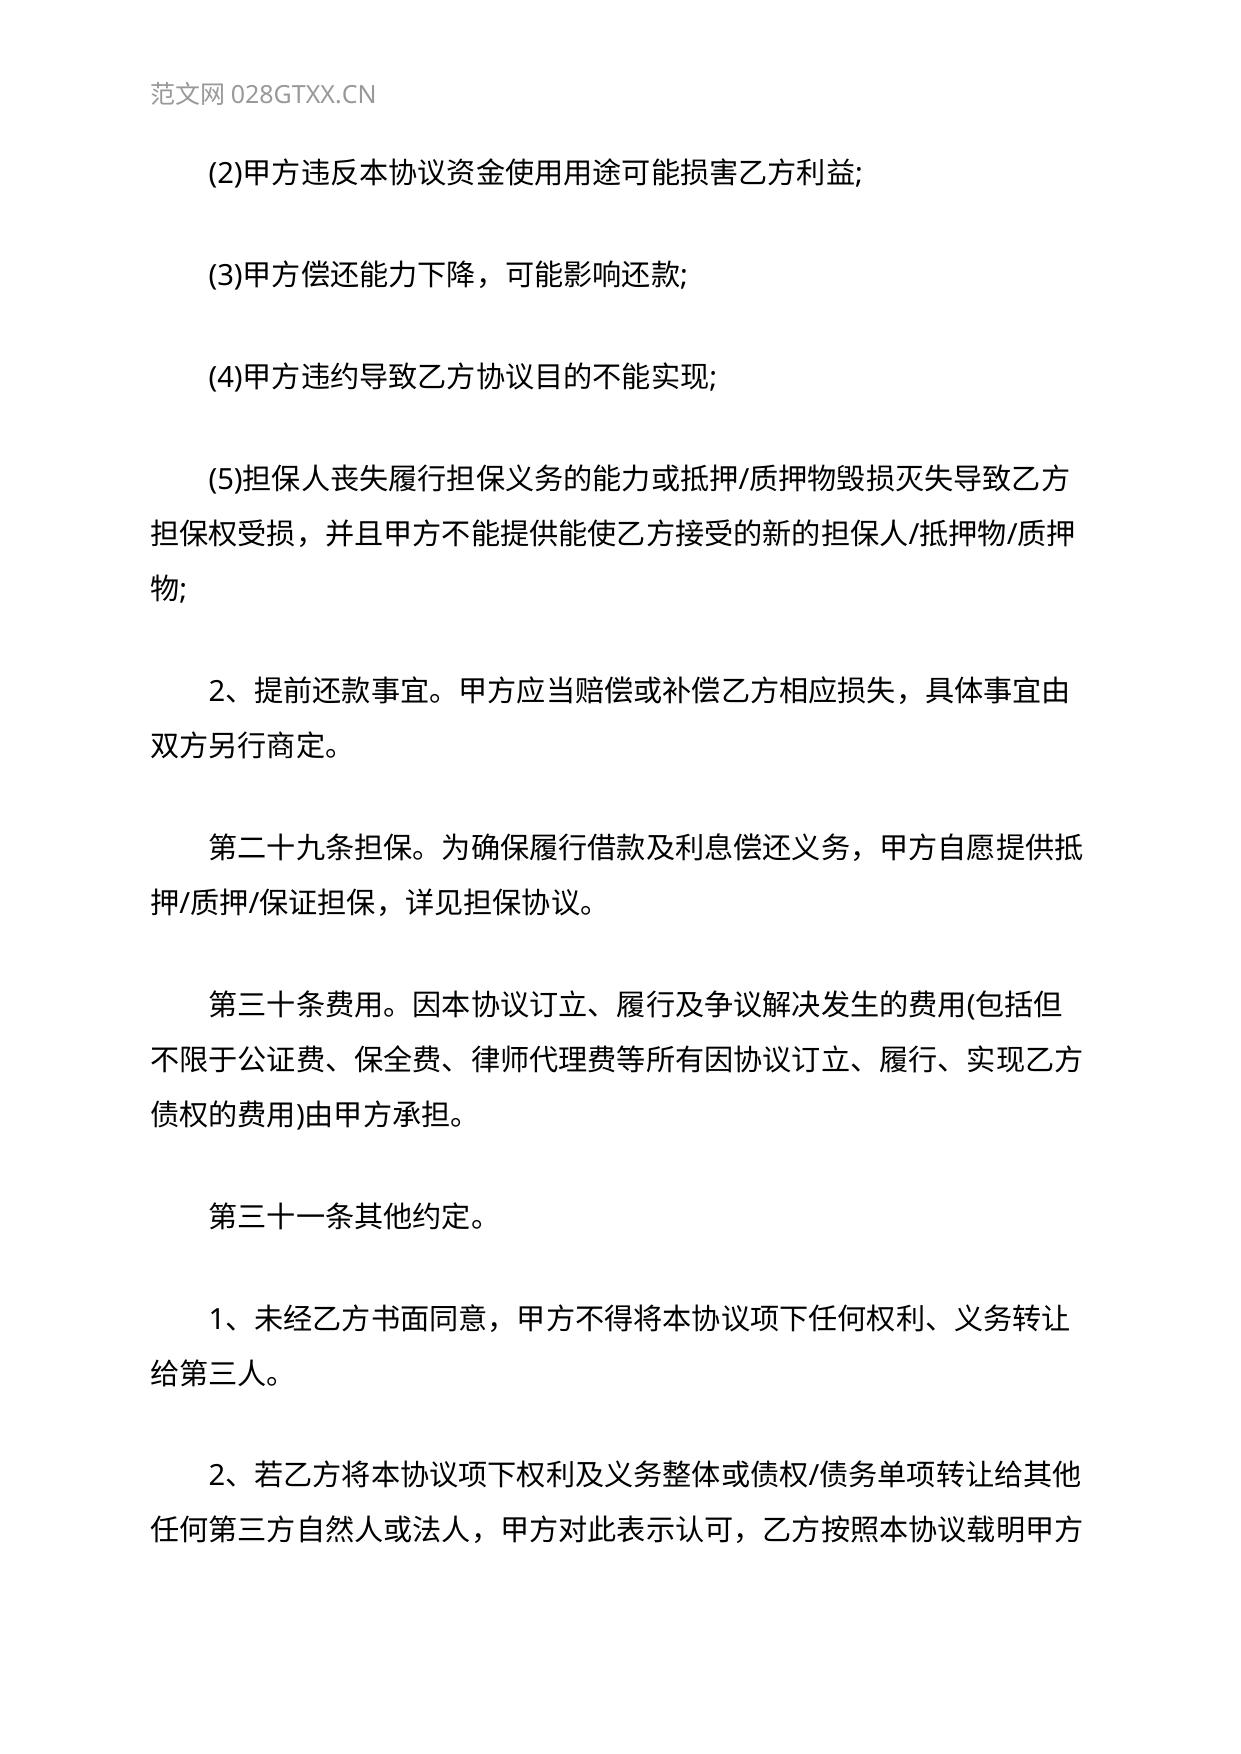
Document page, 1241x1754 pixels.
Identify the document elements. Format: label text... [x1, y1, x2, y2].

text 第三十一条其他约定。 [150, 1193, 1090, 1236]
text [150, 1452, 1090, 1549]
text 第二十九条担保。为确保履行借款及利息偿还义务，甲方自愿提供抵押/质押/保证担保，详见担保协议。 [150, 825, 1090, 922]
text 2、提前还款事宜。甲方应当赔偿或补偿乙方相应损失，具体事宜由双方另行商定。 [150, 668, 1090, 765]
text 第三十条费用。因本协议订立、履行及争议解决发生的费用(包括但不限于公证费、保全费、律师代理费等所有因协议订立、履行、实现乙方债权的费用)由甲方承担。 [150, 982, 1090, 1134]
text (3)甲方偿还能力下降，可能影响还款; [150, 252, 1090, 294]
text (2)甲方违反本协议资金使用用途可能损害乙方利益; [150, 150, 1090, 192]
text (4)甲方违约导致乙方协议目的不能实现; [150, 354, 1090, 396]
text 1、未经乙方书面同意，甲方不得将本协议项下任何权利、义务转让给第三人。 [150, 1295, 1090, 1392]
text (5)担保人丧失履行担保义务的能力或抵押/质押物毁损灭失导致乙方担保权受损，并且甲方不能提供能使乙方接受的新的担保人/抵押物/质押物; [150, 456, 1090, 608]
